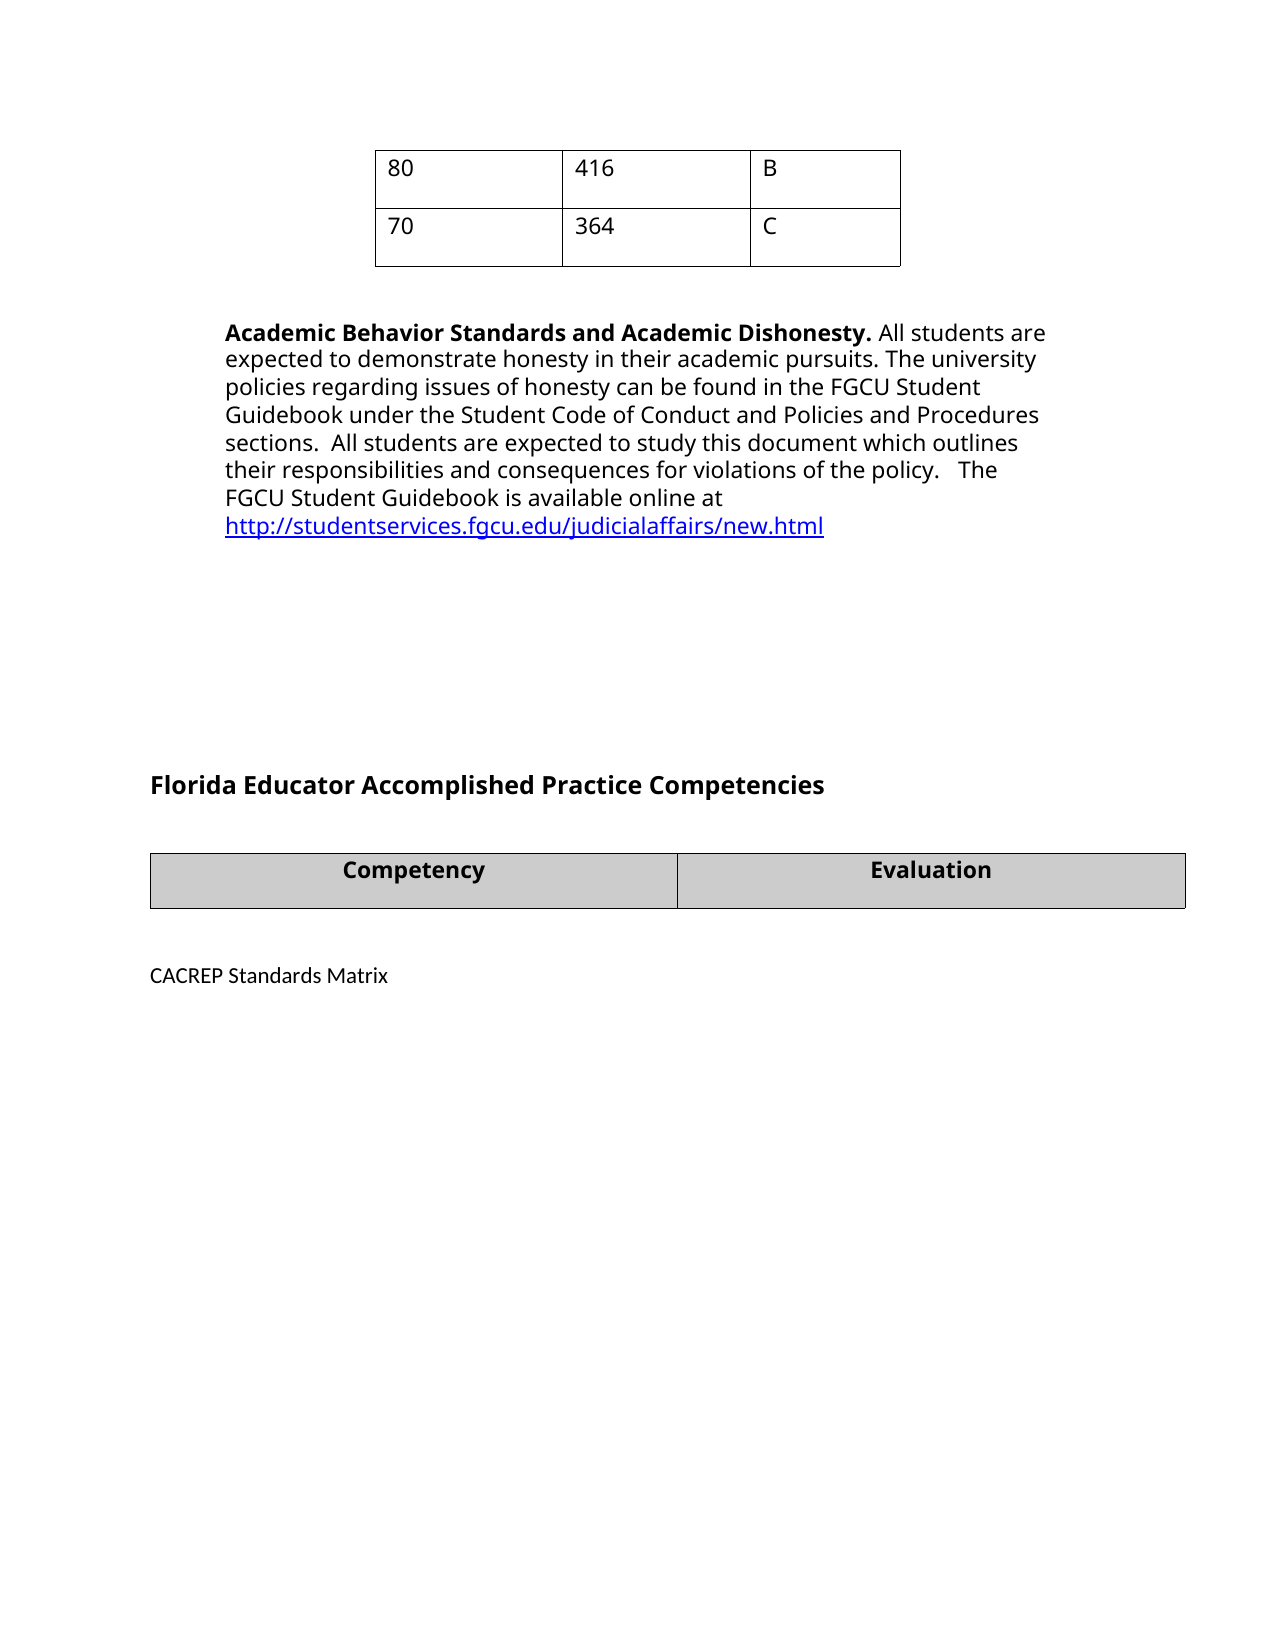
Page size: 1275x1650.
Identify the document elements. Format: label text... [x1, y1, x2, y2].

table_header Evaluation [678, 854, 1185, 908]
table_cell 364 [563, 209, 750, 266]
text CACREP Standards Matrix [150, 961, 1125, 989]
table_cell B [751, 151, 900, 208]
table_cell 80 [376, 151, 562, 208]
text Florida Educator Accomplished Practice Competencies [150, 771, 1125, 801]
table_cell 70 [376, 209, 562, 266]
table_cell 416 [563, 151, 750, 208]
table_header Competency [151, 854, 677, 908]
text Academic Behavior Standards and Academic Dishonesty. All students are expected to demonstrate honesty in their academic pursuits. The university policies regarding issues of honesty can be found in the FGCU Student Guidebook under the Student Code of Conduct and Policies and Procedures sections. All students are expected to study this document which outlines their responsibilities and consequences for violations of the policy. The FGCU Student Guidebook is available online at http://studentservices.fgcu.edu/judicialaffairs/new.html [225, 319, 1050, 541]
table_cell C [751, 209, 900, 266]
